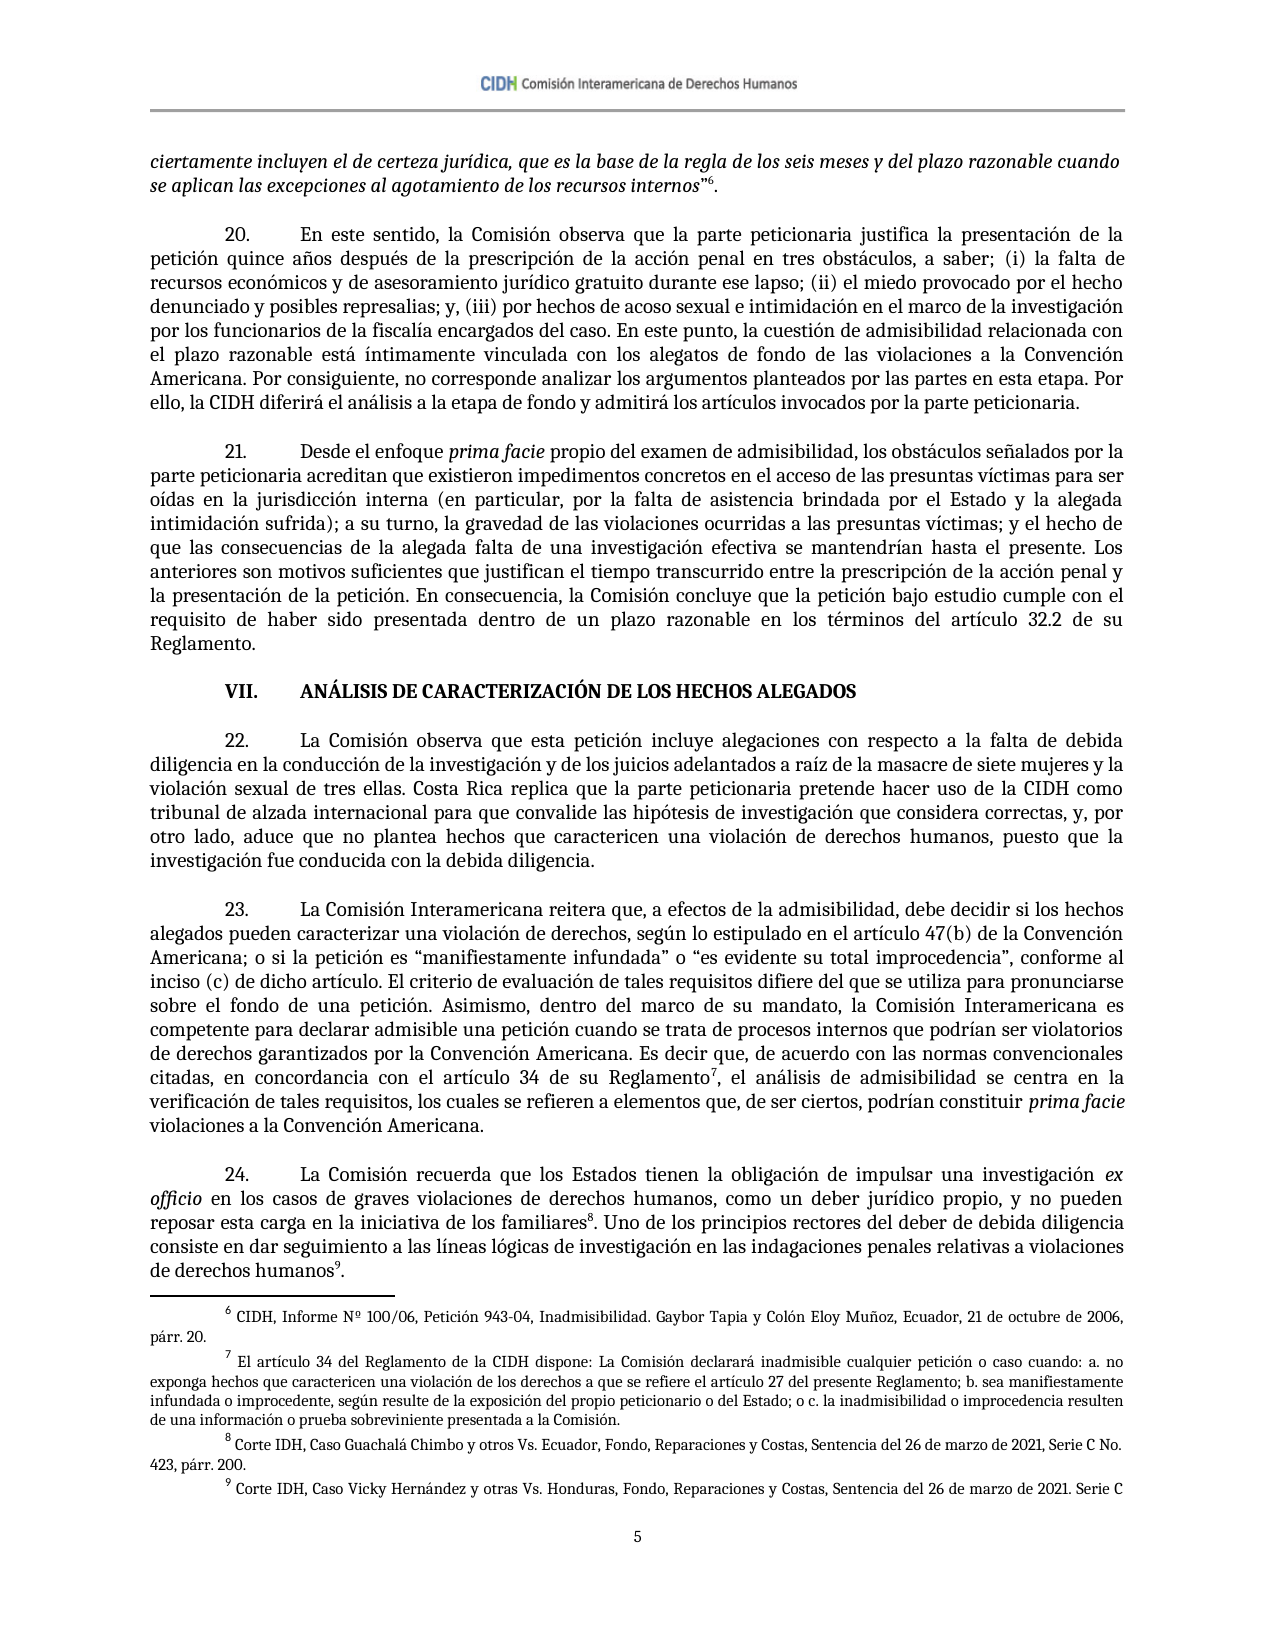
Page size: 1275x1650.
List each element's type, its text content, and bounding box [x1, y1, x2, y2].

list La Comisión observa que esta petición incluye alegaciones con respecto a la falta de debida diligencia en la conducción de la investigación y de los juicios adelantados a raíz de la masacre de siete mujeres y la violación sexual de tres ellas. Costa Rica replica que la parte peticionaria pretende hacer uso de la CIDH como tribunal de alzada internacional para que convalide las hipótesis de investigación que considera correctas, y, por otro lado, aduce que no plantea hechos que caractericen una violación de derechos humanos, puesto que la investigación fue conducida con la debida diligencia. [150, 729, 1125, 873]
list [150, 150, 1125, 198]
list En este sentido, la Comisión observa que la parte peticionaria justifica la presentación de la petición quince años después de la prescripción de la acción penal en tres obstáculos, a saber; (i) la falta de recursos económicos y de asesoramiento jurídico gratuito durante ese lapso; (ii) el miedo provocado por el hecho denunciado y posibles represalias; y, (iii) por hechos de acoso sexual e intimidación en el marco de la investigación por los funcionarios de la fiscalía encargados del caso. En este punto, la cuestión de admisibilidad relacionada con el plazo razonable está íntimamente vinculada con los alegatos de fondo de las violaciones a la Convención Americana. Por consiguiente, no corresponde analizar los argumentos planteados por las partes en esta etapa. Por ello, la CIDH diferirá el análisis a la etapa de fondo y admitirá los artículos invocados por la parte peticionaria. [150, 223, 1125, 414]
list La Comisión Interamericana reitera que, a efectos de la admisibilidad, debe decidir si los hechos alegados pueden caracterizar una violación de derechos, según lo estipulado en el artículo 47(b) de la Convención Americana; o si la petición es “manifiestamente infundada” o “es evidente su total improcedencia”, conforme al inciso (c) de dicho artículo. El criterio de evaluación de tales requisitos difiere del que se utiliza para pronunciarse sobre el fondo de una petición. Asimismo, dentro del marco de su mandato, la Comisión Interamericana es competente para declarar admisible una petición cuando se trata de procesos internos que podrían ser violatorios de derechos garantizados por la Convención Americana. Es decir que, de acuerdo con las normas convencionales citadas, en concordancia con el artículo 34 de su Reglamento, el análisis de admisibilidad se centra en la verificación de tales requisitos, los cuales se refieren a elementos que, de ser ciertos, podrían constituir prima facie violaciones a la Convención Americana. [150, 898, 1125, 1137]
picture [475, 75, 800, 93]
list VII. ANÁLISIS DE CARACTERIZACIÓN DE LOS HECHOS ALEGADOS [225, 680, 1125, 704]
list Desde el enfoque prima facie propio del examen de admisibilidad, los obstáculos señalados por la parte peticionaria acreditan que existieron impedimentos concretos en el acceso de las presuntas víctimas para ser oídas en la jurisdicción interna (en particular, por la falta de asistencia brindada por el Estado y la alegada intimidación sufrida); a su turno, la gravedad de las violaciones ocurridas a las presuntas víctimas; y el hecho de que las consecuencias de la alegada falta de una investigación efectiva se mantendrían hasta el presente. Los anteriores son motivos suficientes que justifican el tiempo transcurrido entre la prescripción de la acción penal y la presentación de la petición. En consecuencia, la Comisión concluye que la petición bajo estudio cumple con el requisito de haber sido presentada dentro de un plazo razonable en los términos del artículo 32.2 de su Reglamento. [150, 439, 1125, 655]
list La Comisión recuerda que los Estados tienen la obligación de impulsar una investigación ex officio en los casos de graves violaciones de derechos humanos, como un deber jurídico propio, y no pueden reposar esta carga en la iniciativa de los familiares. Uno de los principios rectores del deber de debida diligencia consiste en dar seguimiento a las líneas lógicas de investigación en las indagaciones penales relativas a violaciones de derechos humanos. [150, 1162, 1125, 1282]
